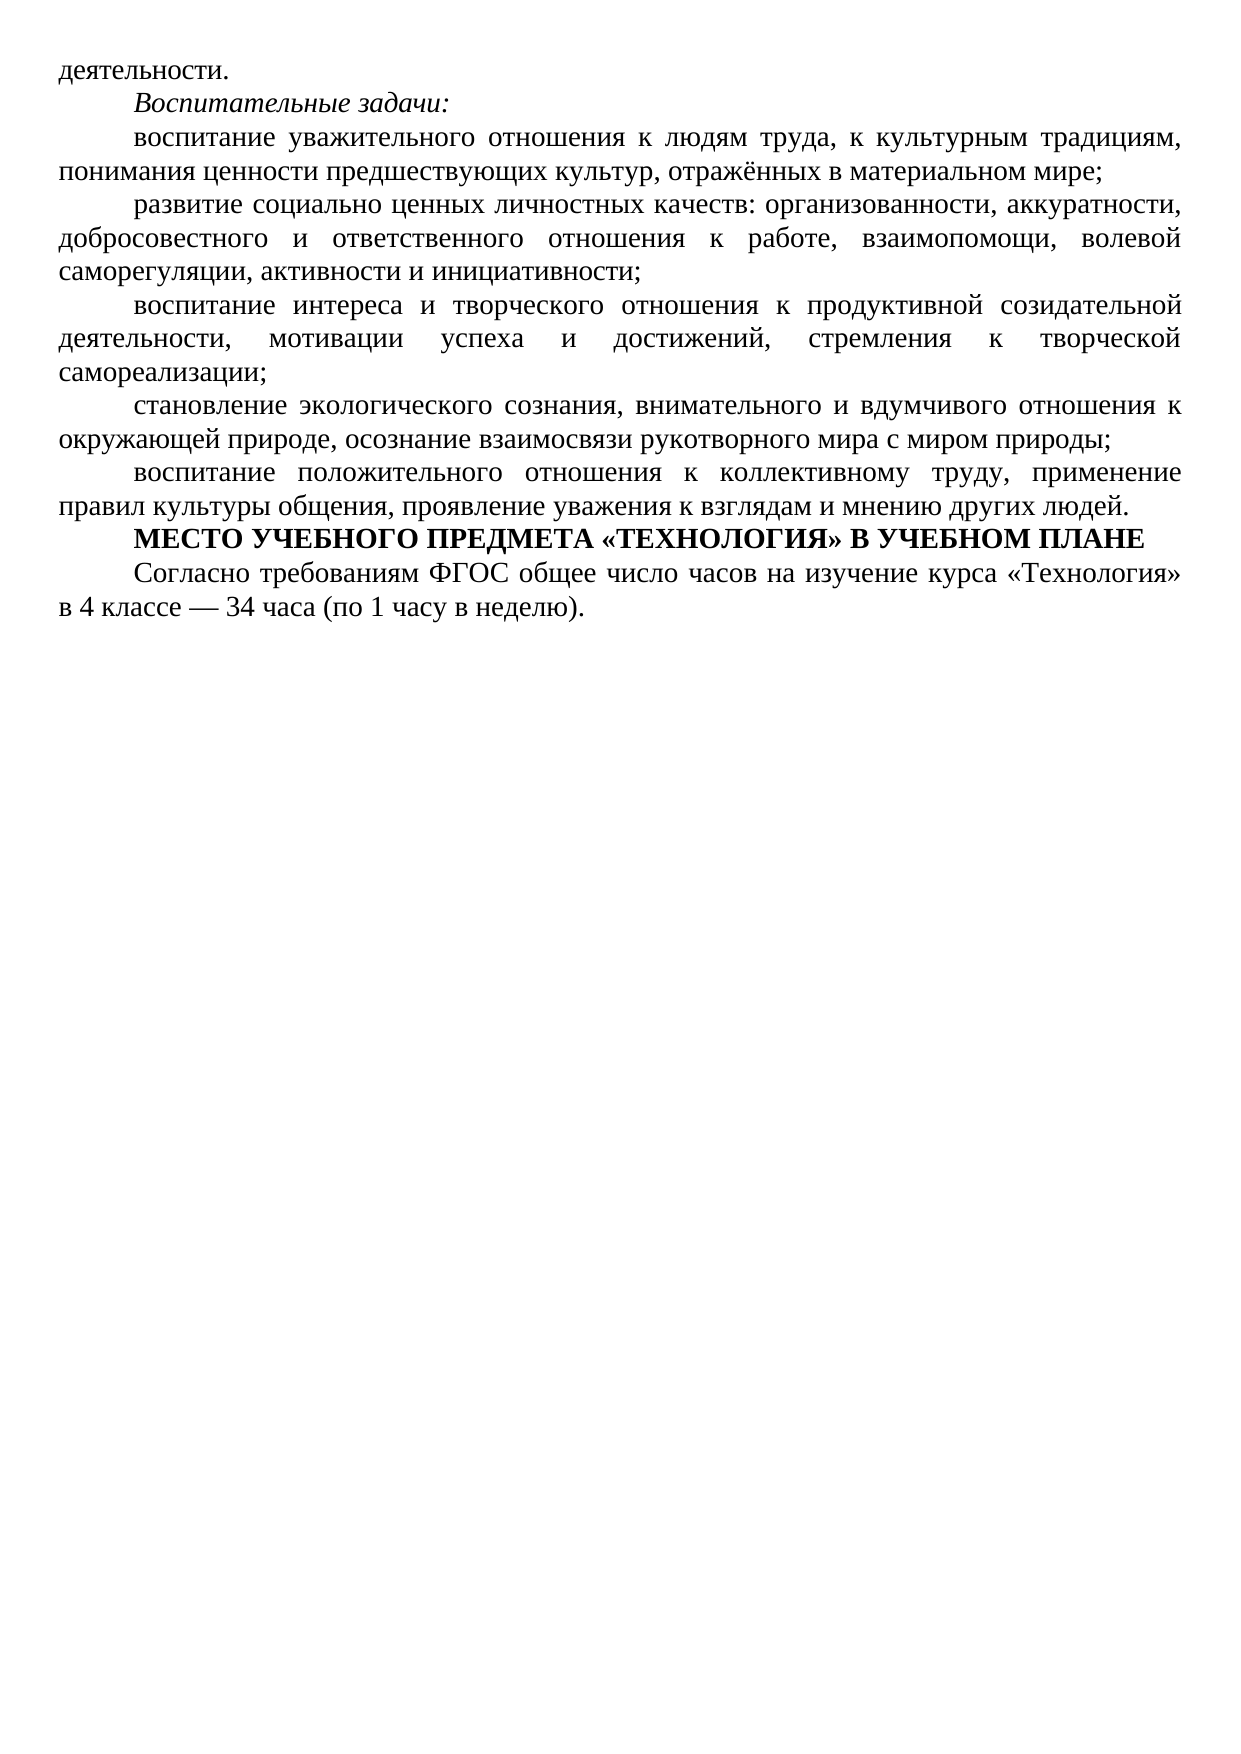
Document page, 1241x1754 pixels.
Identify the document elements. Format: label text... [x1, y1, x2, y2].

text воспитание положительного отношения к коллективному труду, применение правил культуры общения, проявление уважения к взглядам и мнению других людей. [58, 454, 1182, 522]
text становление экологического сознания, внимательного и вдумчивого отношения к окружающей природе, осознание взаимосвязи рукотворного мира с миром природы; [58, 387, 1182, 454]
text развитие социально ценных личностных качеств: организованности, аккуратности, добросовестного и ответственного отношения к работе, взаимопомощи, волевой саморегуляции, активности и инициативности; [58, 186, 1182, 287]
text Воспитательные задачи: [58, 86, 1182, 119]
text Согласно требованиям ФГОС общее число часов на изучение курса «Технология» в 4 классе — 34 часа (по 1 часу в неделю). [58, 555, 1182, 622]
text воспитание интереса и творческого отношения к продуктивной созидательной деятельности, мотивации успеха и достижений, стремления к творческой самореализации; [58, 287, 1182, 387]
subtitle МЕСТО УЧЕБНОГО ПРЕДМЕТА «ТЕХНОЛОГИЯ» В УЧЕБНОМ ПЛАНЕ [58, 522, 1182, 555]
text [58, 52, 1182, 86]
text воспитание уважительного отношения к людям труда, к культурным традициям, понимания ценности предшествующих культур, отражённых в материальном мире; [58, 119, 1182, 186]
